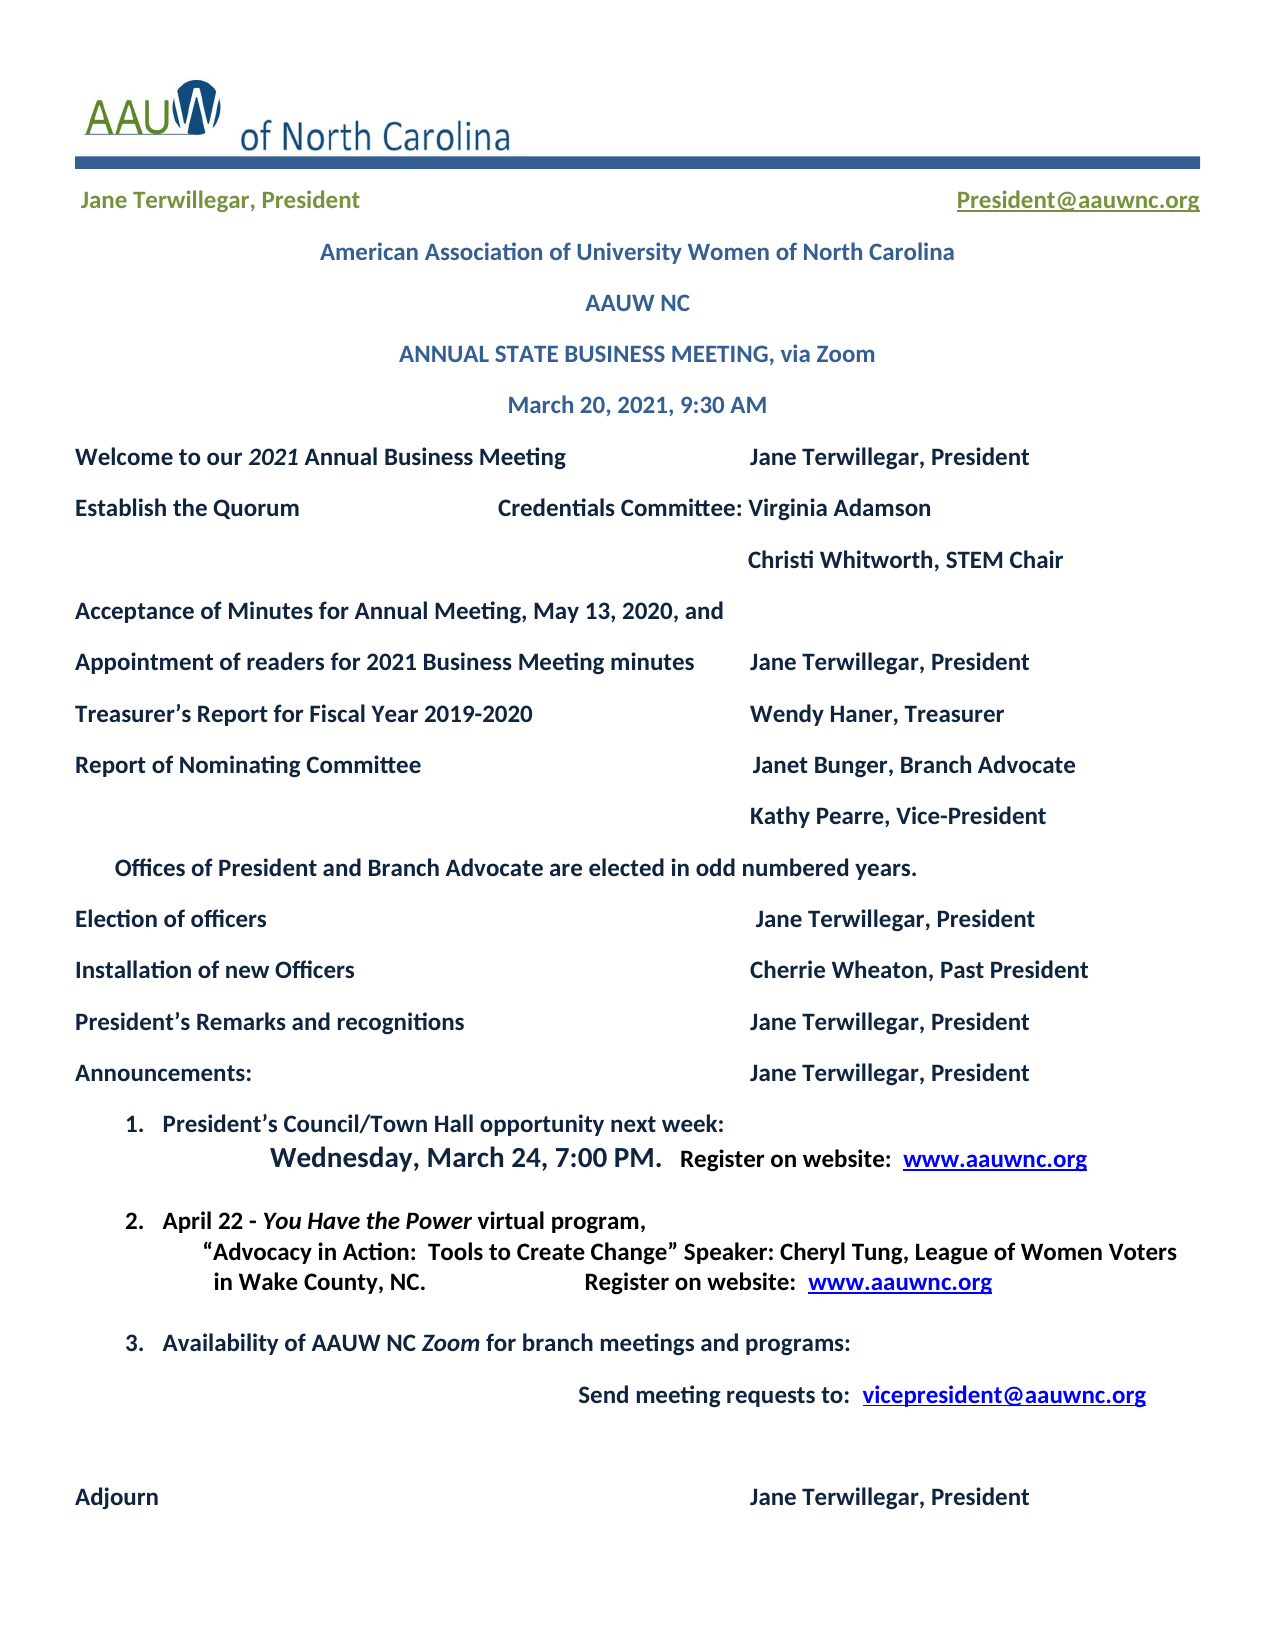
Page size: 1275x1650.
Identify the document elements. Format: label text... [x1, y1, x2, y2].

text Kathy Pearre, Vice-President [75, 801, 1200, 831]
text President’s Remarks and recognitions Jane Terwillegar, President [75, 1006, 1200, 1036]
text Jane Terwillegar, President President@aauwnc.org [75, 184, 1200, 215]
text Acceptance of Minutes for Annual Meeting, May 13, 2020, and [75, 595, 1200, 626]
text Installation of new Officers Cherrie Wheaton, Past President [75, 954, 1200, 985]
list Availability of AAUW NC Zoom for branch meetings and programs: [125, 1327, 1200, 1358]
text Adjourn Jane Terwillegar, President [75, 1481, 1200, 1512]
text Welcome to our 2021 Annual Business Meeting Jane Terwillegar, President [75, 441, 1200, 472]
text Offices of President and Branch Advocate are elected in odd numbered years. [75, 852, 1200, 882]
text AAUW NC [75, 287, 1200, 317]
text American Association of University Women of North Carolina [75, 236, 1200, 266]
list “Advocacy in Action: Tools to Create Change” Speaker: Cheryl Tung, League of Women Voters [162, 1236, 1200, 1266]
text Establish the Quorum Credentials Committee: Virginia Adamson [75, 492, 1200, 523]
text Election of officers Jane Terwillegar, President [75, 903, 1200, 934]
text March 20, 2021, 9:30 AM [75, 390, 1200, 420]
list Wednesday, March 24, 7:00 PM. Register on website: www.aauwnc.org [162, 1139, 1200, 1175]
text Christi Whitworth, STEM Chair [75, 544, 1200, 574]
text Treasurer’s Report for Fiscal Year 2019-2020 Wendy Haner, Treasurer [75, 698, 1200, 728]
text Announcements: Jane Terwillegar, President [75, 1057, 1200, 1088]
text ANNUAL STATE BUSINESS MEETING, via Zoom [75, 338, 1200, 369]
list in Wake County, NC. Register on website: www.aauwnc.org [162, 1266, 1200, 1297]
picture [75, 75, 528, 156]
list President’s Council/Town Hall opportunity next week: [125, 1109, 1200, 1139]
list April 22 - You Have the Power virtual program, [125, 1205, 1200, 1236]
text Report of Nominating Committee Janet Bunger, Branch Advocate [75, 749, 1200, 780]
text Send meeting requests to: vicepresident@aauwnc.org [75, 1379, 1200, 1409]
text Appointment of readers for 2021 Business Meeting minutes Jane Terwillegar, President [75, 646, 1200, 677]
